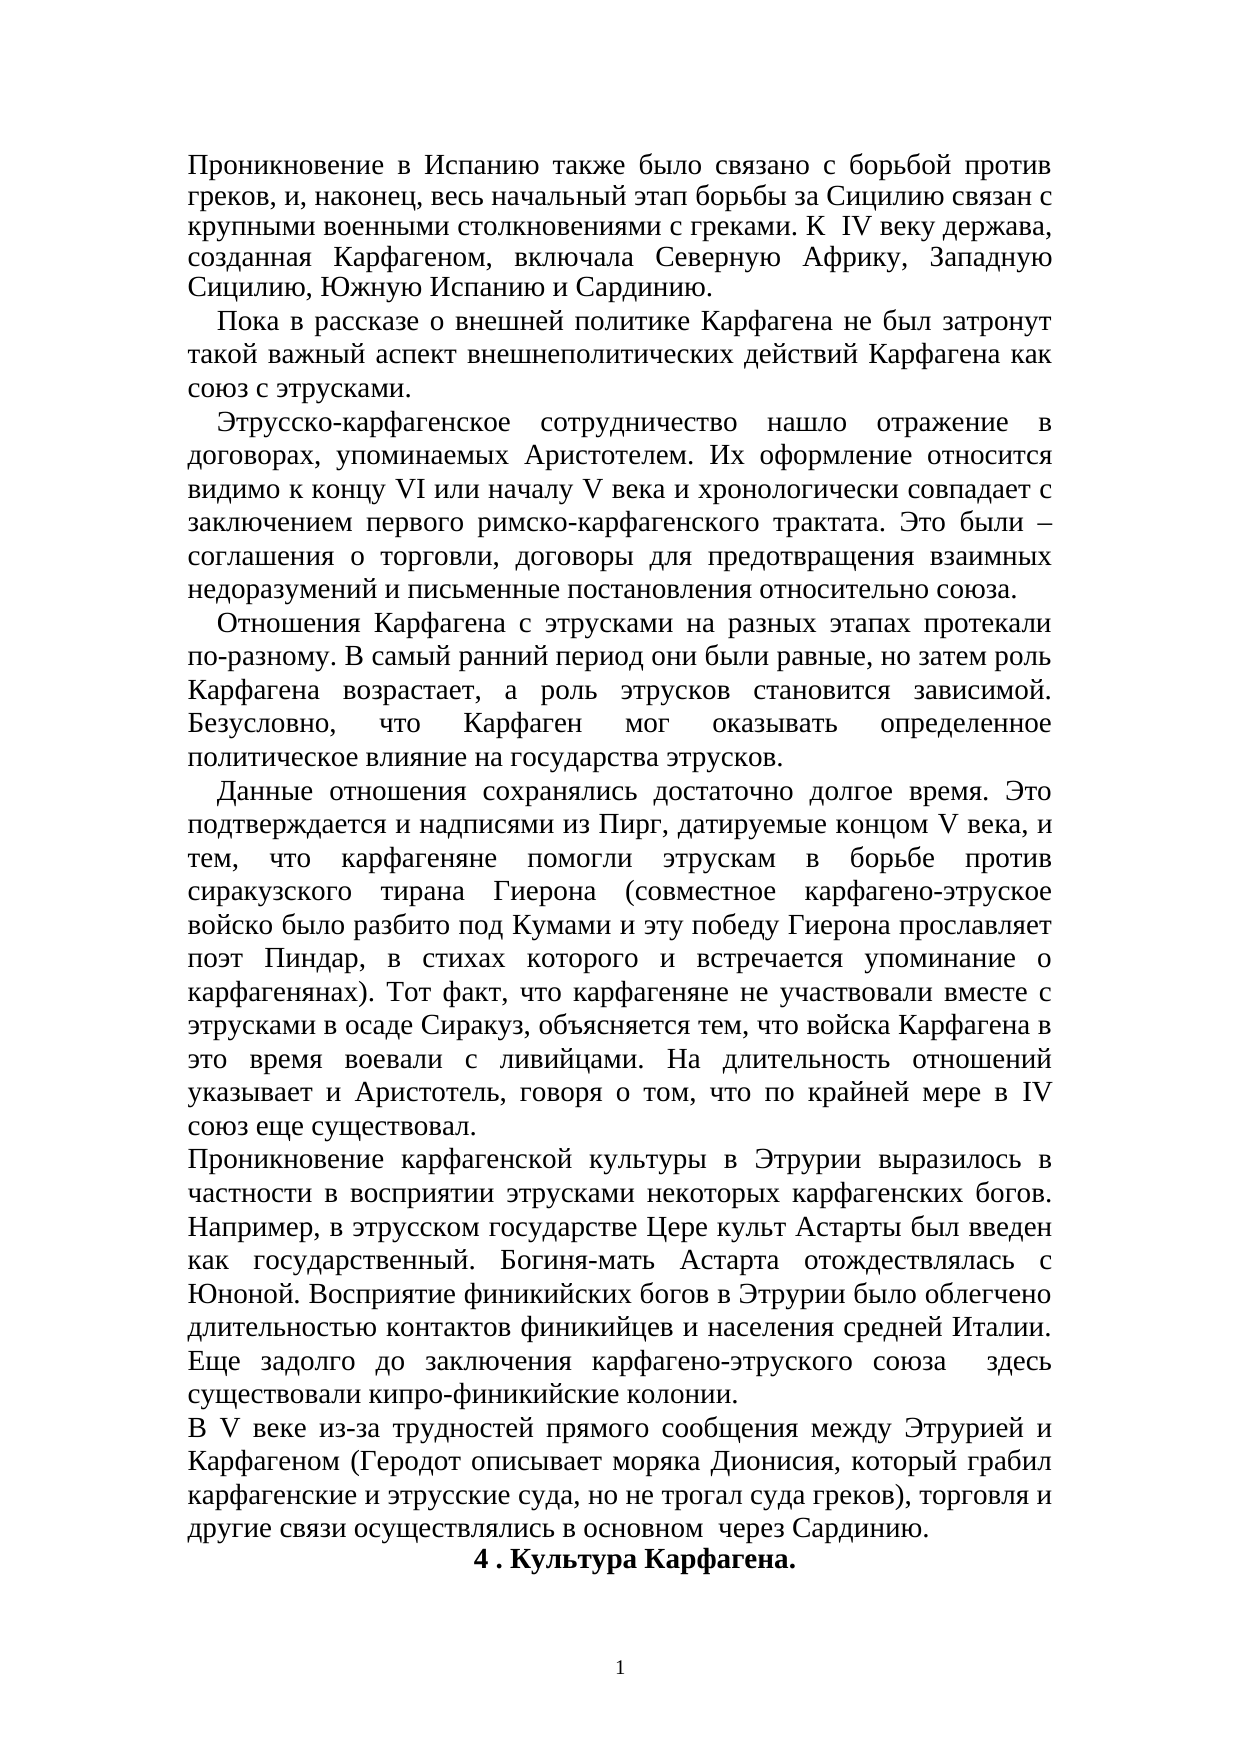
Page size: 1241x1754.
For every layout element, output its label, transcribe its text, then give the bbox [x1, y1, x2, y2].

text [187, 150, 1053, 303]
text Этрусско-карфагенское сотрудничество нашло отражение в договорах, упоминаемых Аристотелем. Их оформление относится видимо к концу VI или началу V века и хронологически совпадает с заключением первого римско-карфагенского трактата. Это были – соглашения о торговли, договоры для предотвращения взаимных недоразумений и письменные постановления относительно союза. [187, 404, 1053, 605]
text Данные отношения сохранялись достаточно долгое время. Это подтверждается и надписями из Пирг, датируемые концом V века, и тем, что карфагеняне помогли этрускам в борьбе против сиракузского тирана Гиерона (совместное карфагено-этруское войско было разбито под Кумами и эту победу Гиерона прославляет поэт Пиндар, в стихах которого и встречается упоминание о карфагенянах). Тот факт, что карфагеняне не участвовали вместе с этрусками в осаде Сиракуз, объясняется тем, что войска Карфагена в это время воевали с ливийцами. На длительность отношений указывает и Аристотель, говоря о том, что по крайней мере в IV союз еще существовал. [187, 773, 1053, 1142]
text В V веке из-за трудностей прямого сообщения между Этрурией и Карфагеном (Геродот описывает моряка Дионисия, который грабил карфагенские и этрусские суда, но не трогал суда греков), торговля и другие связи осуществлялись в основном через Сардинию. [187, 1410, 1053, 1544]
text Отношения Карфагена с этрусками на разных этапах протекали по-разному. В самый ранний период они были равные, но затем роль Карфагена возрастает, а роль этрусков становится зависимой. Безусловно, что Карфаген мог оказывать определенное политическое влияние на государства этрусков. [187, 605, 1053, 773]
text 4 . Культура Карфагена. [187, 1544, 1053, 1574]
text Проникновение карфагенской культуры в Этрурии выразилось в частности в восприятии этрусками некоторых карфагенских богов. Например, в этрусском государстве Цере культ Астарты был введен как государственный. Богиня-мать Астарта отождествлялась с Юноной. Восприятие финикийских богов в Этрурии было облегчено длительностью контактов финикийцев и населения средней Италии. Еще задолго до заключения карфагено-этруского союза здесь существовали кипро-финикийские колонии. [187, 1142, 1053, 1410]
text Пока в рассказе о внешней политике Карфагена не был затронут такой важный аспект внешнеполитических действий Карфагена как союз с этрусками. [187, 303, 1053, 404]
